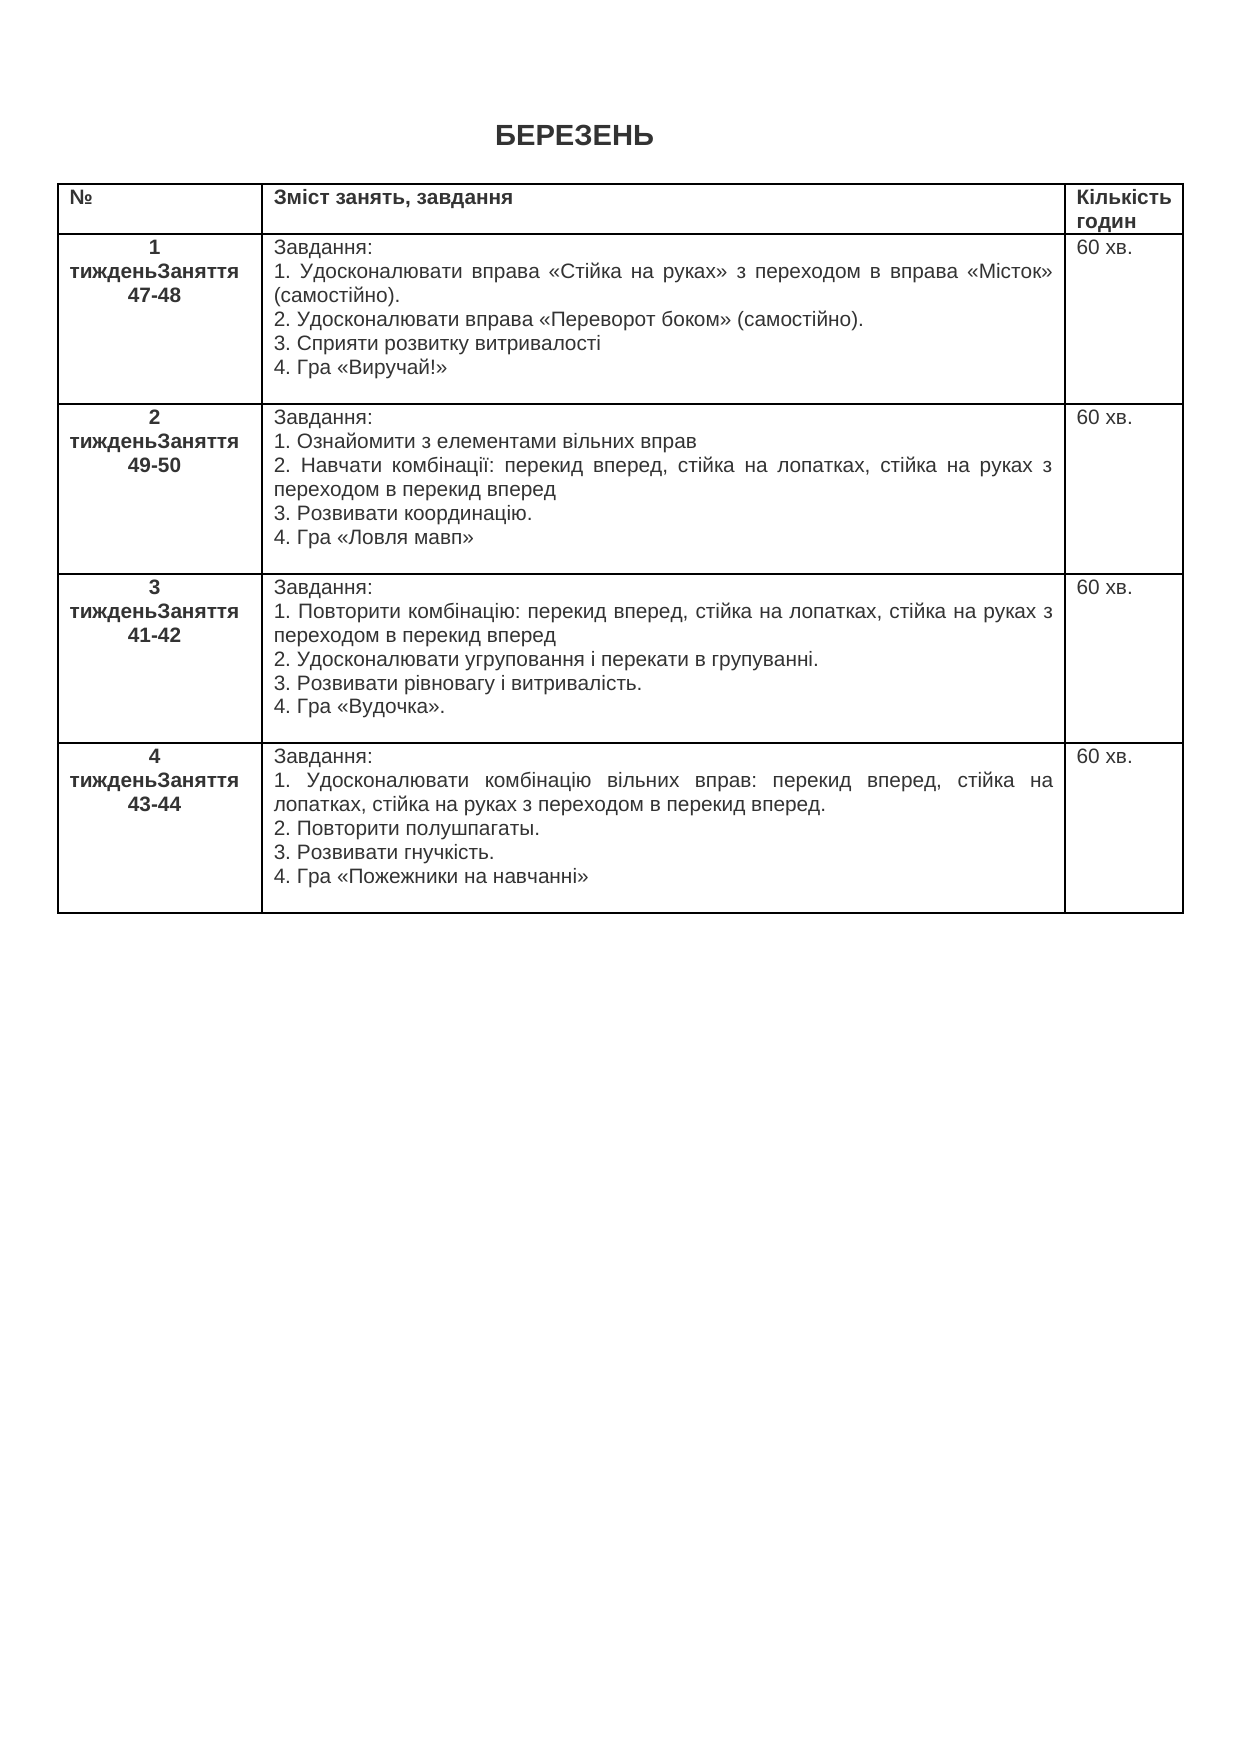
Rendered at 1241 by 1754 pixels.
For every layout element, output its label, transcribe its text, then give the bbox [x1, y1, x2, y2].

table_cell 60 хв. [1066, 575, 1182, 742]
table_header № [59, 185, 261, 233]
text БЕРЕЗЕНЬ [59, 118, 1152, 152]
table_cell Завдання: 1. Удосконалювати вправа «Стійка на руках» з переходом в вправа «Місток» (самостійно). 2. Удосконалювати вправа «Переворот боком» (самостійно). 3. Сприяти розвитку витривалості 4. Гра «Виручай!» [263, 235, 1064, 403]
table_cell 2 тижденьЗаняття 49-50 [59, 405, 261, 572]
table_cell 60 хв. [1066, 405, 1182, 572]
table_header Зміст занять, завдання [263, 185, 1064, 233]
table_cell 3 тижденьЗаняття 41-42 [59, 575, 261, 742]
table_cell Завдання: 1. Удосконалювати комбінацію вільних вправ: перекид вперед, стійка на лопатках, стійка на руках з переходом в перекид вперед. 2. Повторити полушпагаты. 3. Розвивати гнучкість. 4. Гра «Пожежники на навчанні» [263, 744, 1064, 912]
table_cell 60 хв. [1066, 235, 1182, 403]
table_header Кількість годин [1066, 185, 1182, 233]
table_cell 60 хв. [1066, 744, 1182, 912]
table_cell 4 тижденьЗаняття 43-44 [59, 744, 261, 912]
table_cell Завдання: 1. Повторити комбінацію: перекид вперед, стійка на лопатках, стійка на руках з переходом в перекид вперед 2. Удосконалювати угруповання і перекати в групуванні. 3. Розвивати рівновагу і витривалість. 4. Гра «Вудочка». [263, 575, 1064, 742]
table_cell 1 тижденьЗаняття 47-48 [59, 235, 261, 403]
table_cell Завдання: 1. Ознайомити з елементами вільних вправ 2. Навчати комбінації: перекид вперед, стійка на лопатках, стійка на руках з переходом в перекид вперед 3. Розвивати координацію. 4. Гра «Ловля мавп» [263, 405, 1064, 572]
